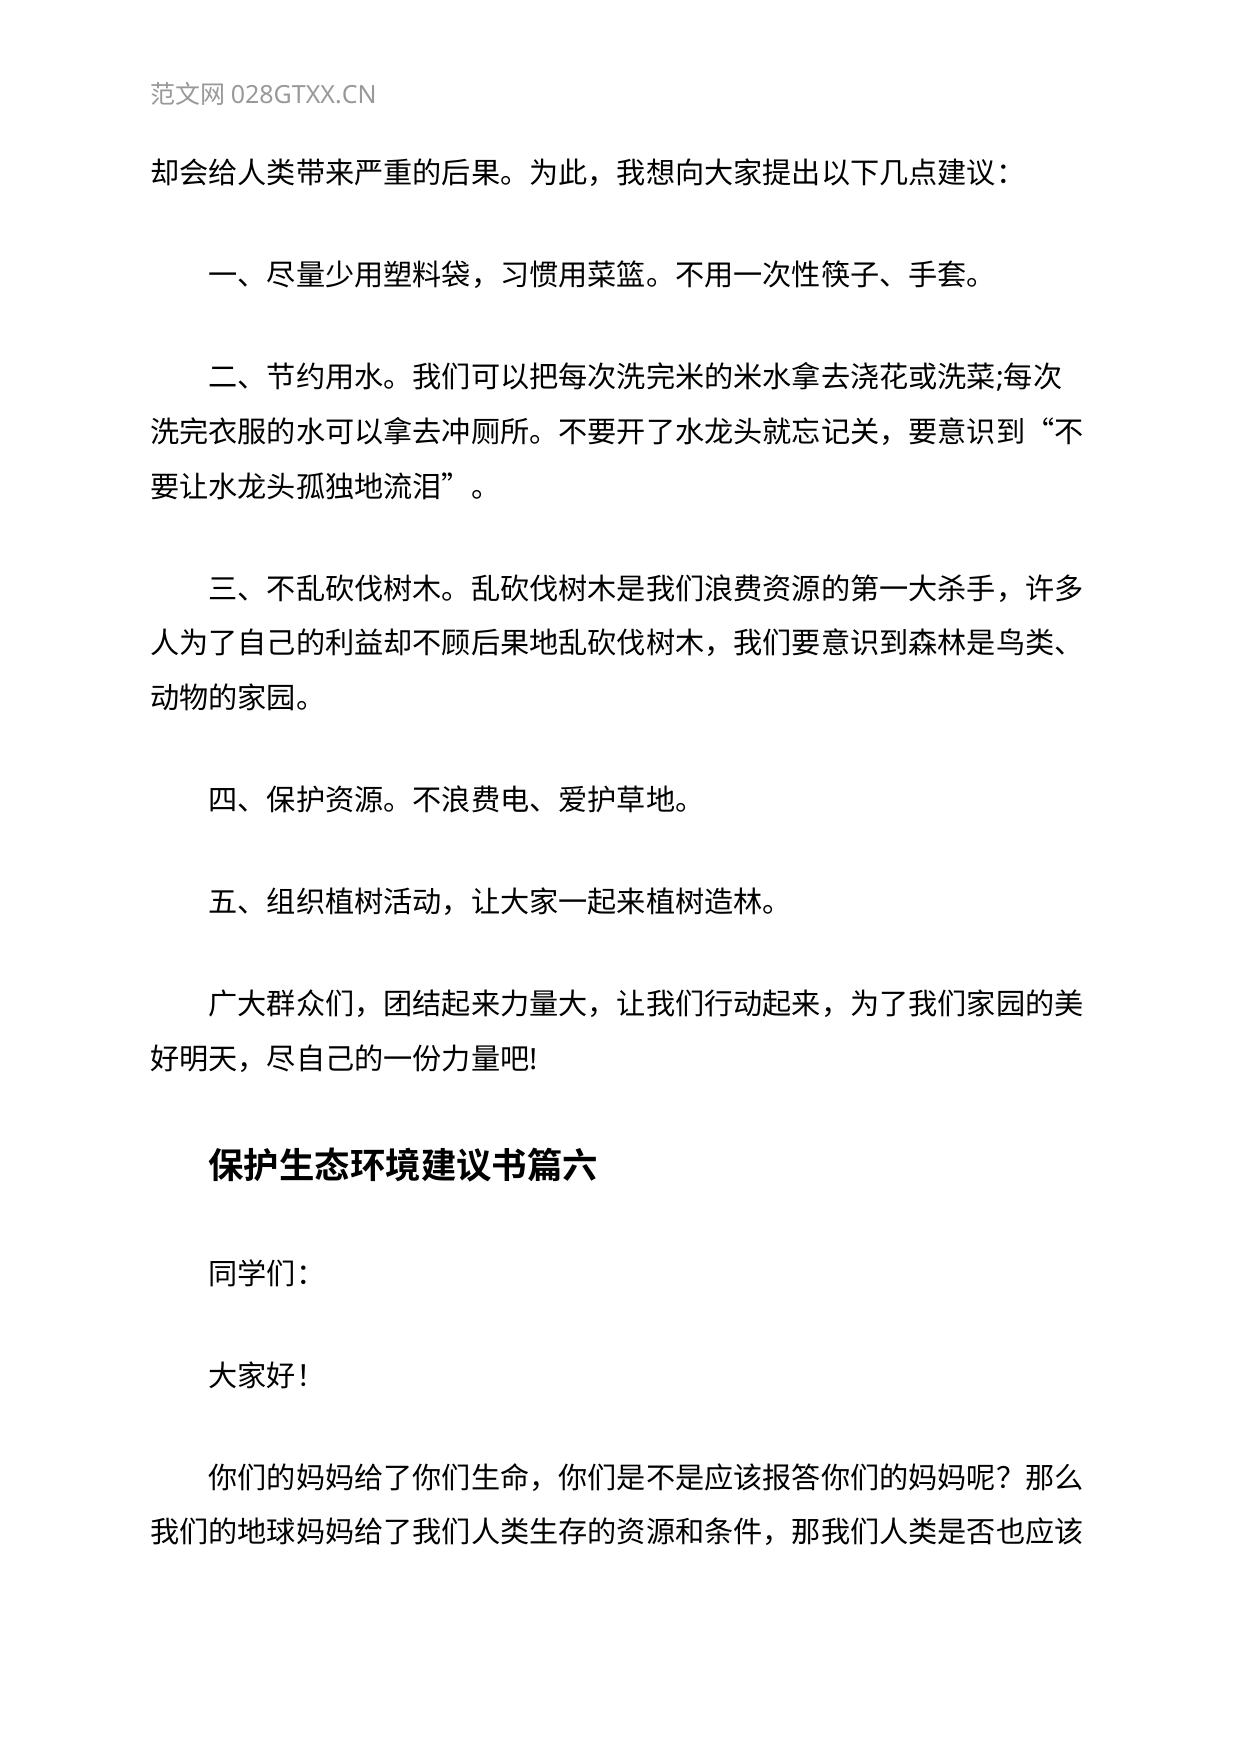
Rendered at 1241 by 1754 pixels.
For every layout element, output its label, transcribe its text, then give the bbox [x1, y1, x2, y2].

text 五、组织植树活动，让大家一起来植树造林。 [150, 878, 1090, 921]
text 广大群众们，团结起来力量大，让我们行动起来，为了我们家园的美好明天，尽自己的一份力量吧! [150, 980, 1090, 1078]
text 三、不乱砍伐树木。乱砍伐树木是我们浪费资源的第一大杀手，许多人为了自己的利益却不顾后果地乱砍伐树木，我们要意识到森林是鸟类、动物的家园。 [150, 565, 1090, 717]
text 同学们： [150, 1251, 1090, 1293]
text 二、节约用水。我们可以把每次洗完米的米水拿去浇花或洗菜;每次洗完衣服的水可以拿去冲厕所。不要开了水龙头就忘记关，要意识到“不要让水龙头孤独地流泪”。 [150, 353, 1090, 506]
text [150, 1454, 1090, 1551]
text 四、保护资源。不浪费电、爱护草地。 [150, 777, 1090, 819]
text 保护生态环境建议书篇六 [150, 1137, 1090, 1188]
text 一、尽量少用塑料袋，习惯用菜篮。不用一次性筷子、手套。 [150, 252, 1090, 294]
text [150, 150, 1090, 192]
text 大家好！ [150, 1352, 1090, 1395]
